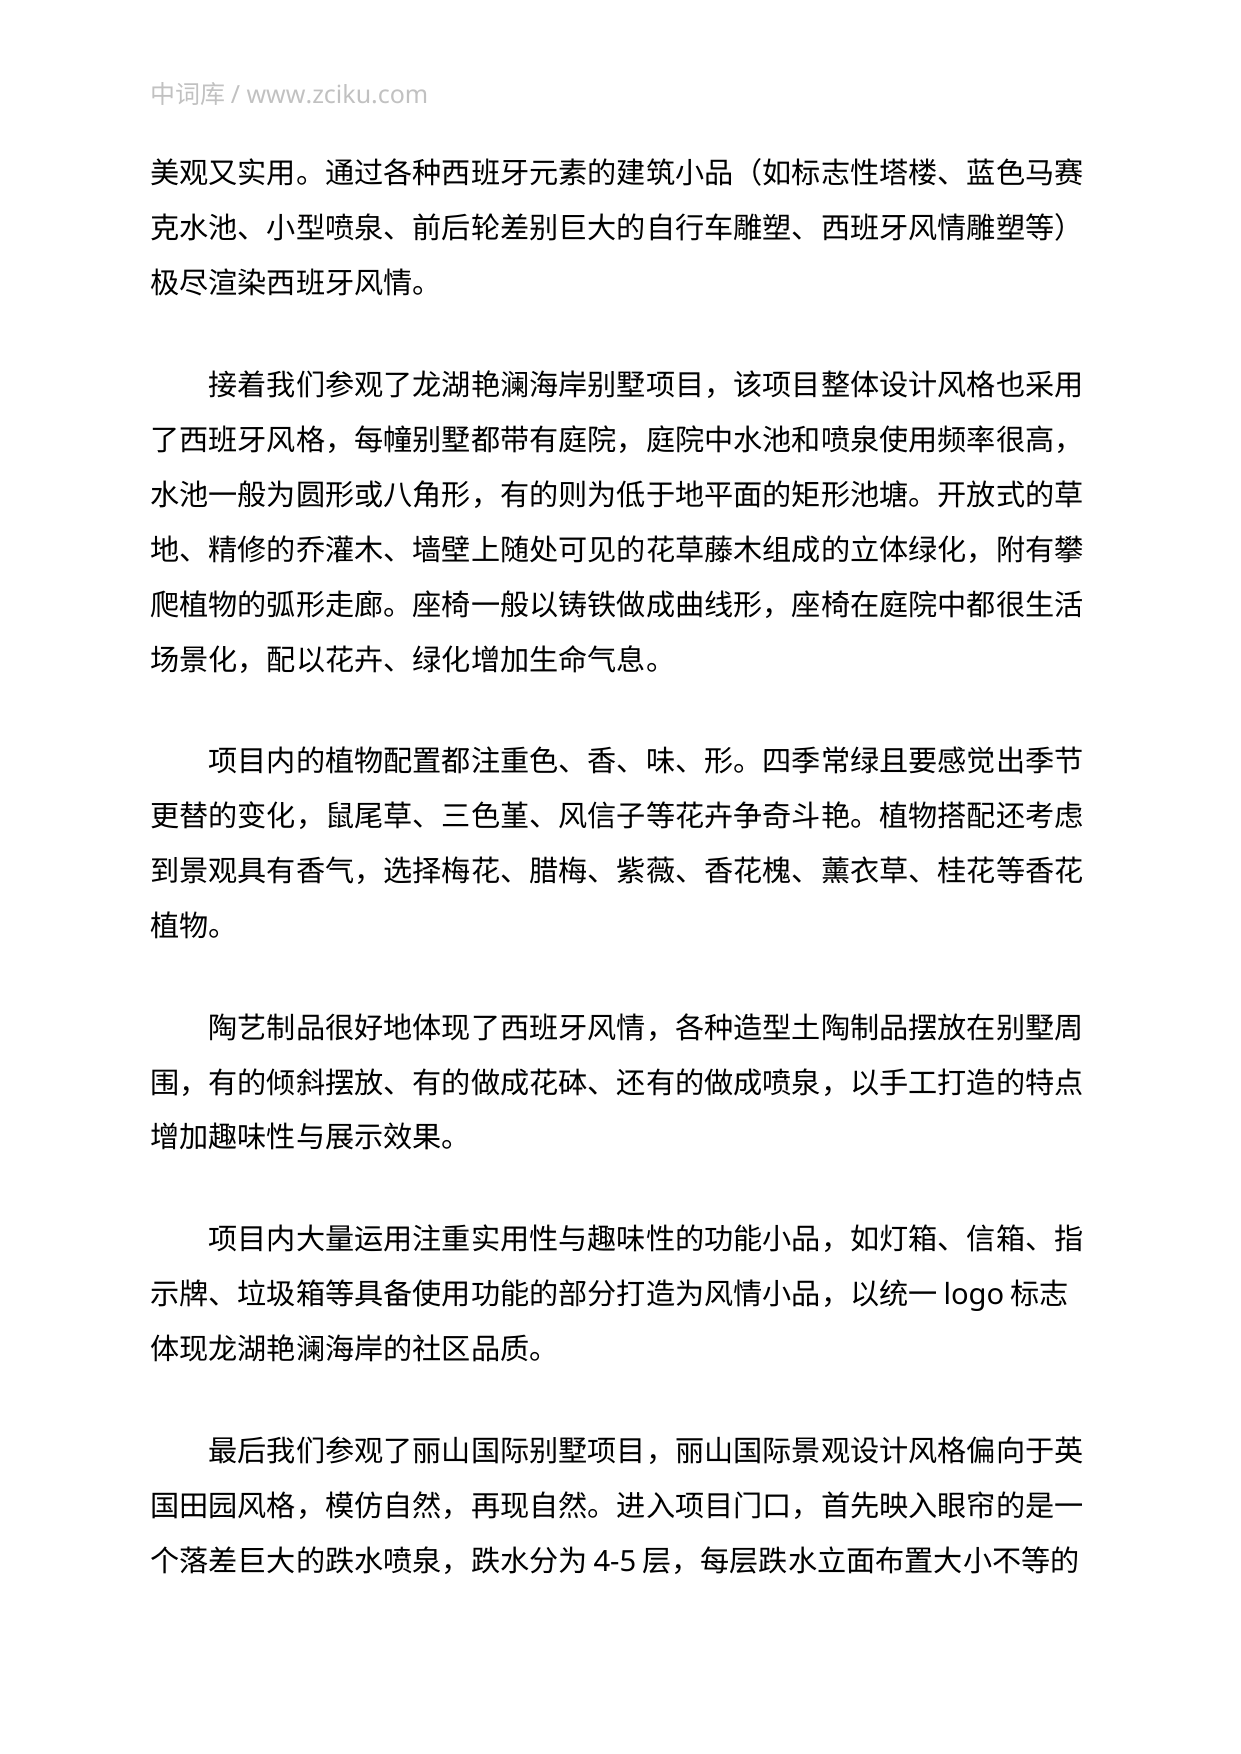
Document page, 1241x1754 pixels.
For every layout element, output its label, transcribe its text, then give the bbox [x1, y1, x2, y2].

text 接着我们参观了龙湖艳澜海岸别墅项目，该项目整体设计风格也采用了西班牙风格，每幢别墅都带有庭院，庭院中水池和喷泉使用频率很高，水池一般为圆形或八角形，有的则为低于地平面的矩形池塘。开放式的草地、精修的乔灌木、墙壁上随处可见的花草藤木组成的立体绿化，附有攀爬植物的弧形走廊。座椅一般以铸铁做成曲线形，座椅在庭院中都很生活场景化，配以花卉、绿化增加生命气息。 [150, 362, 1090, 678]
text 项目内的植物配置都注重色、香、味、形。四季常绿且要感觉出季节更替的变化，鼠尾草、三色堇、风信子等花卉争奇斗艳。植物搭配还考虑到景观具有香气，选择梅花、腊梅、紫薇、香花槐、薰衣草、桂花等香花植物。 [150, 738, 1090, 945]
text 项目内大量运用注重实用性与趣味性的功能小品，如灯箱、信箱、指示牌、垃圾箱等具备使用功能的部分打造为风情小品，以统一logo标志体现龙湖艳澜海岸的社区品质。 [150, 1216, 1090, 1368]
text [150, 150, 1090, 302]
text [150, 1427, 1090, 1580]
text 陶艺制品很好地体现了西班牙风情，各种造型土陶制品摆放在别墅周围，有的倾斜摆放、有的做成花砵、还有的做成喷泉，以手工打造的特点增加趣味性与展示效果。 [150, 1004, 1090, 1156]
